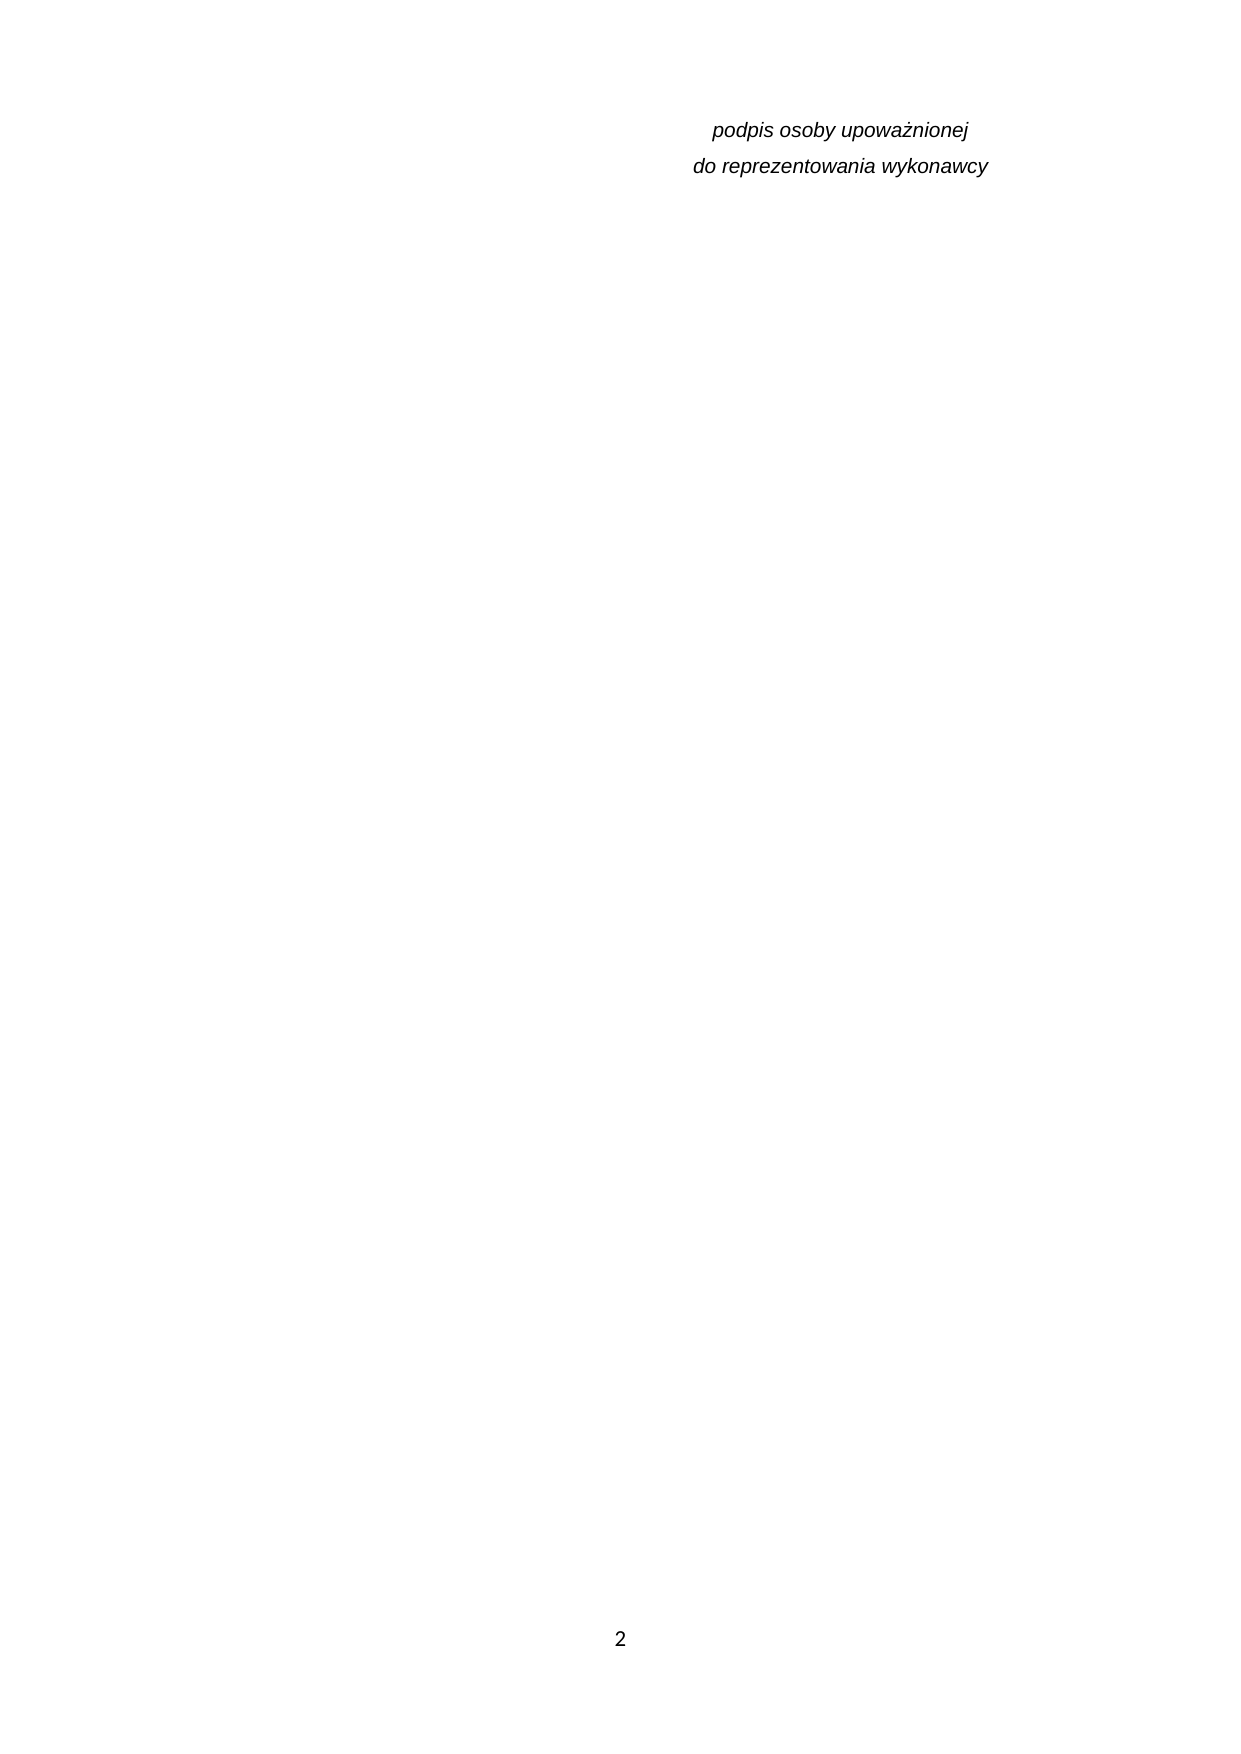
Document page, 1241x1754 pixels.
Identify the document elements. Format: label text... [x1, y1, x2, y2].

text podpis osoby upoważnionej [590, 118, 1092, 142]
text do reprezentowania wykonawcy [590, 154, 1092, 178]
